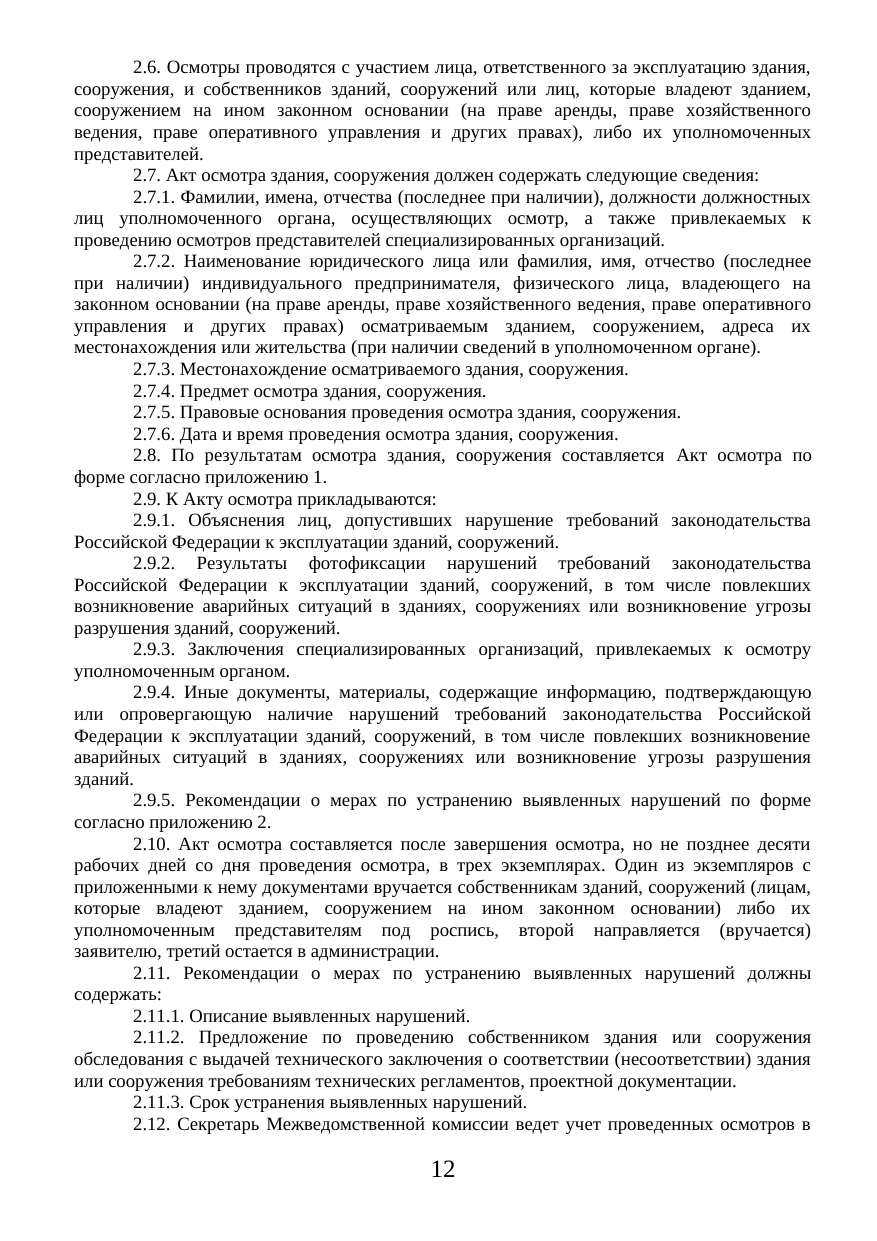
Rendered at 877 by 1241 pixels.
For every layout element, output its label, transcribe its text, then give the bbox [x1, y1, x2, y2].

text 2.11. Рекомендации о мерах по устранению выявленных нарушений должны содержать: [74, 962, 812, 1005]
text 2.9.3. Заключения специализированных организаций, привлекаемых к осмотру уполномоченным органом. [74, 638, 812, 681]
text 2.9.5. Рекомендации о мерах по устранению выявленных нарушений по форме согласно приложению 2. [74, 789, 812, 832]
text 2.11.1. Описание выявленных нарушений. [74, 1005, 812, 1026]
text 2.7.5. Правовые основания проведения осмотра здания, сооружения. [74, 401, 812, 423]
text 2.7.3. Местонахождение осматриваемого здания, сооружения. [74, 358, 812, 379]
text 2.9.4. Иные документы, материалы, содержащие информацию, подтверждающую или опровергающую наличие нарушений требований законодательства Российской Федерации к эксплуатации зданий, сооружений, в том числе повлекших возникновение аварийных ситуаций в зданиях, сооружениях или возникновение угрозы разрушения зданий. [74, 681, 812, 789]
text 2.9.2. Результаты фотофиксации нарушений требований законодательства Российской Федерации к эксплуатации зданий, сооружений, в том числе повлекших возникновение аварийных ситуаций в зданиях, сооружениях или возникновение угрозы разрушения зданий, сооружений. [74, 552, 812, 638]
text 2.10. Акт осмотра составляется после завершения осмотра, но не позднее десяти рабочих дней со дня проведения осмотра, в трех экземплярах. Один из экземпляров с приложенными к нему документами вручается собственникам зданий, сооружений (лицам, которые владеют зданием, сооружением на ином законном основании) либо их уполномоченным представителям под роспись, второй направляется (вручается) заявителю, третий остается в администрации. [74, 832, 812, 962]
text 2.11.3. Срок устранения выявленных нарушений. [74, 1091, 812, 1113]
text 2.9.1. Объяснения лиц, допустивших нарушение требований законодательства Российской Федерации к эксплуатации зданий, сооружений. [74, 509, 812, 552]
text 2.6. Осмотры проводятся с участием лица, ответственного за эксплуатацию здания, сооружения, и собственников зданий, сооружений или лиц, которые владеют зданием, сооружением на ином законном основании (на праве аренды, праве хозяйственного ведения, праве оперативного управления и других правах), либо их уполномоченных представителей. [74, 56, 812, 164]
text 2.7.1. Фамилии, имена, отчества (последнее при наличии), должности должностных лиц уполномоченного органа, осуществляющих осмотр, а также привлекаемых к проведению осмотров представителей специализированных организаций. [74, 186, 812, 250]
text 2.8. По результатам осмотра здания, сооружения составляется Акт осмотра по форме согласно приложению 1. [74, 444, 812, 487]
text 2.7.2. Наименование юридического лица или фамилия, имя, отчество (последнее при наличии) индивидуального предпринимателя, физического лица, владеющего на законном основании (на праве аренды, праве хозяйственного ведения, праве оперативного управления и других правах) осматриваемым зданием, сооружением, адреса их местонахождения или жительства (при наличии сведений в уполномоченном органе). [74, 250, 812, 358]
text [74, 1113, 812, 1134]
text 2.7.6. Дата и время проведения осмотра здания, сооружения. [74, 423, 812, 444]
text 2.9. К Акту осмотра прикладываются: [74, 487, 812, 509]
text 2.11.2. Предложение по проведению собственником здания или сооружения обследования с выдачей технического заключения о соответствии (несоответствии) здания или сооружения требованиям технических регламентов, проектной документации. [74, 1026, 812, 1091]
text 2.7.4. Предмет осмотра здания, сооружения. [74, 379, 812, 401]
text 2.7. Акт осмотра здания, сооружения должен содержать следующие сведения: [74, 164, 812, 186]
